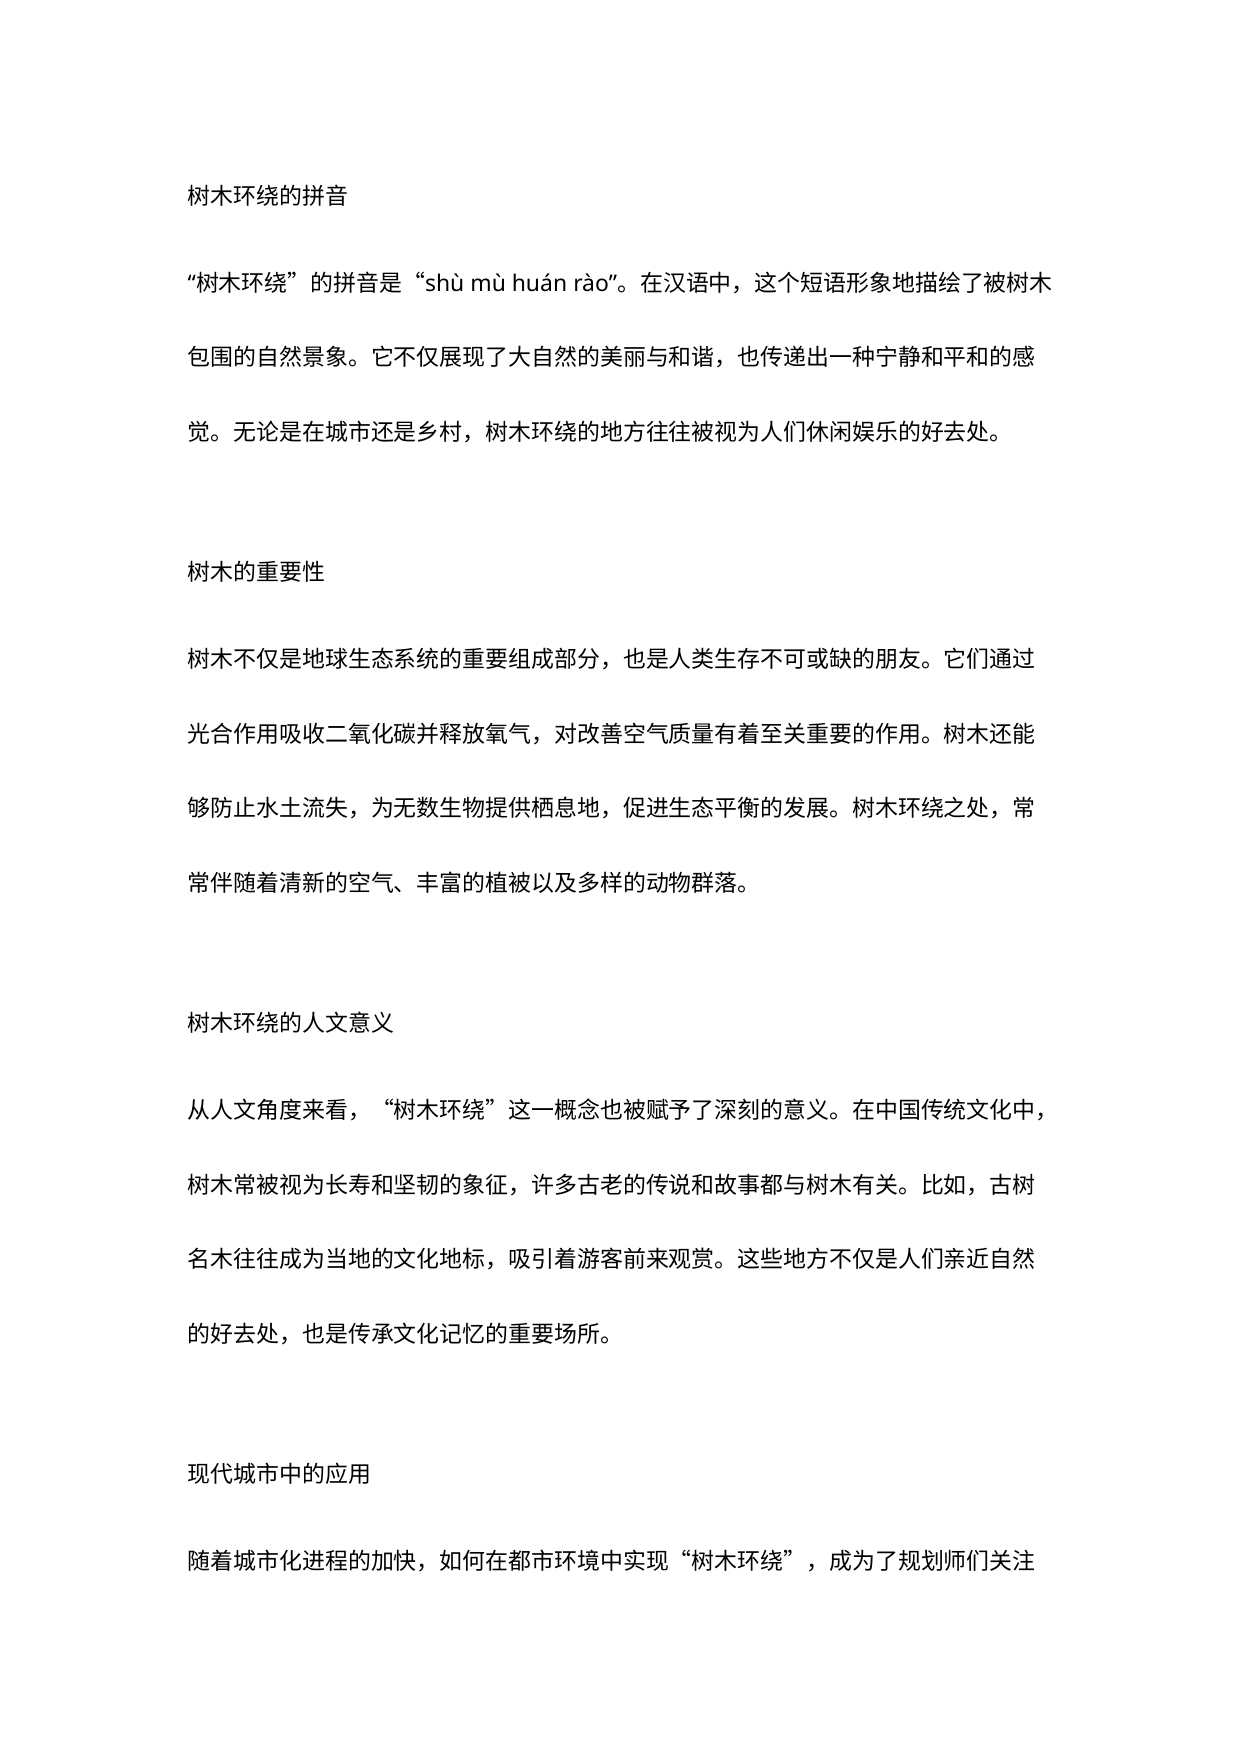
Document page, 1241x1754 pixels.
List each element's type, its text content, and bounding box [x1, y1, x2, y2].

text 树木环绕的人文意义 [187, 989, 1053, 1054]
text 现代城市中的应用 [187, 1440, 1053, 1505]
text 树木的重要性 [187, 538, 1053, 603]
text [187, 1527, 1053, 1592]
text 树木环绕的拼音 [187, 162, 1053, 227]
text “树木环绕”的拼音是“shù mù huán rào”。在汉语中，这个短语形象地描绘了被树木包围的自然景象。它不仅展现了大自然的美丽与和谐，也传递出一种宁静和平和的感觉。无论是在城市还是乡村，树木环绕的地方往往被视为人们休闲娱乐的好去处。 [187, 248, 1053, 463]
text 树木不仅是地球生态系统的重要组成部分，也是人类生存不可或缺的朋友。它们通过光合作用吸收二氧化碳并释放氧气，对改善空气质量有着至关重要的作用。树木还能够防止水土流失，为无数生物提供栖息地，促进生态平衡的发展。树木环绕之处，常常伴随着清新的空气、丰富的植被以及多样的动物群落。 [187, 625, 1053, 914]
text 从人文角度来看，“树木环绕”这一概念也被赋予了深刻的意义。在中国传统文化中，树木常被视为长寿和坚韧的象征，许多古老的传说和故事都与树木有关。比如，古树名木往往成为当地的文化地标，吸引着游客前来观赏。这些地方不仅是人们亲近自然的好去处，也是传承文化记忆的重要场所。 [187, 1076, 1053, 1365]
